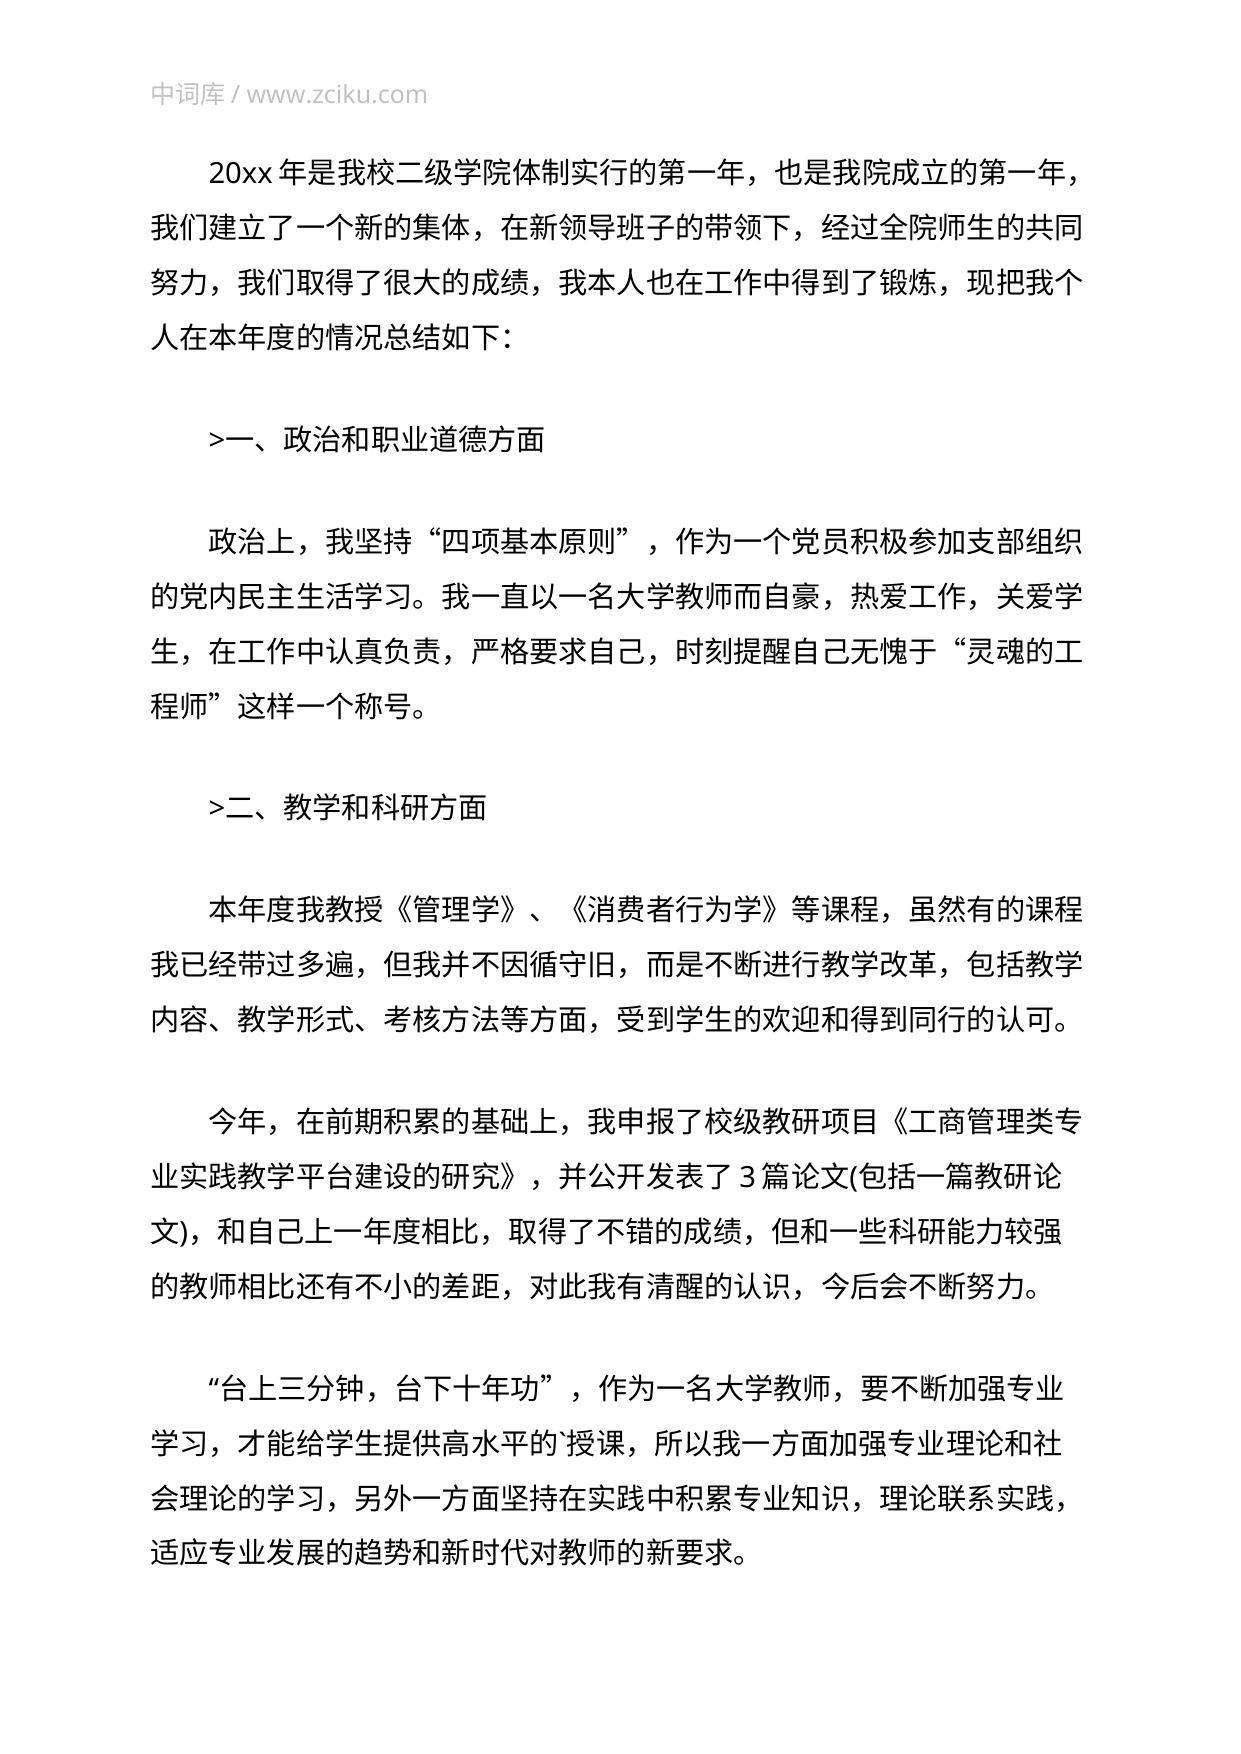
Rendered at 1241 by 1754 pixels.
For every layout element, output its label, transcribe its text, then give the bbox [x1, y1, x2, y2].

text >二、教学和科研方面 [150, 785, 1090, 827]
text >一、政治和职业道德方面 [150, 417, 1090, 459]
text 本年度我教授《管理学》、《消费者行为学》等课程，虽然有的课程我已经带过多遍，但我并不因循守旧，而是不断进行教学改革，包括教学内容、教学形式、考核方法等方面，受到学生的欢迎和得到同行的认可。 [150, 887, 1090, 1039]
text 今年，在前期积累的基础上，我申报了校级教研项目《工商管理类专业实践教学平台建设的研究》，并公开发表了3篇论文(包括一篇教研论文)，和自己上一年度相比，取得了不错的成绩，但和一些科研能力较强的教师相比还有不小的差距，对此我有清醒的认识，今后会不断努力。 [150, 1098, 1090, 1306]
text “台上三分钟，台下十年功”，作为一名大学教师，要不断加强专业学习，才能给学生提供高水平的`授课，所以我一方面加强专业理论和社会理论的学习，另外一方面坚持在实践中积累专业知识，理论联系实践，适应专业发展的趋势和新时代对教师的新要求。 [150, 1365, 1090, 1572]
text 政治上，我坚持“四项基本原则”，作为一个党员积极参加支部组织的党内民主生活学习。我一直以一名大学教师而自豪，热爱工作，关爱学生，在工作中认真负责，严格要求自己，时刻提醒自己无愧于“灵魂的工程师”这样一个称号。 [150, 518, 1090, 726]
text 20xx年是我校二级学院体制实行的第一年，也是我院成立的第一年，我们建立了一个新的集体，在新领导班子的带领下，经过全院师生的共同努力，我们取得了很大的成绩，我本人也在工作中得到了锻炼，现把我个人在本年度的情况总结如下： [150, 150, 1090, 357]
